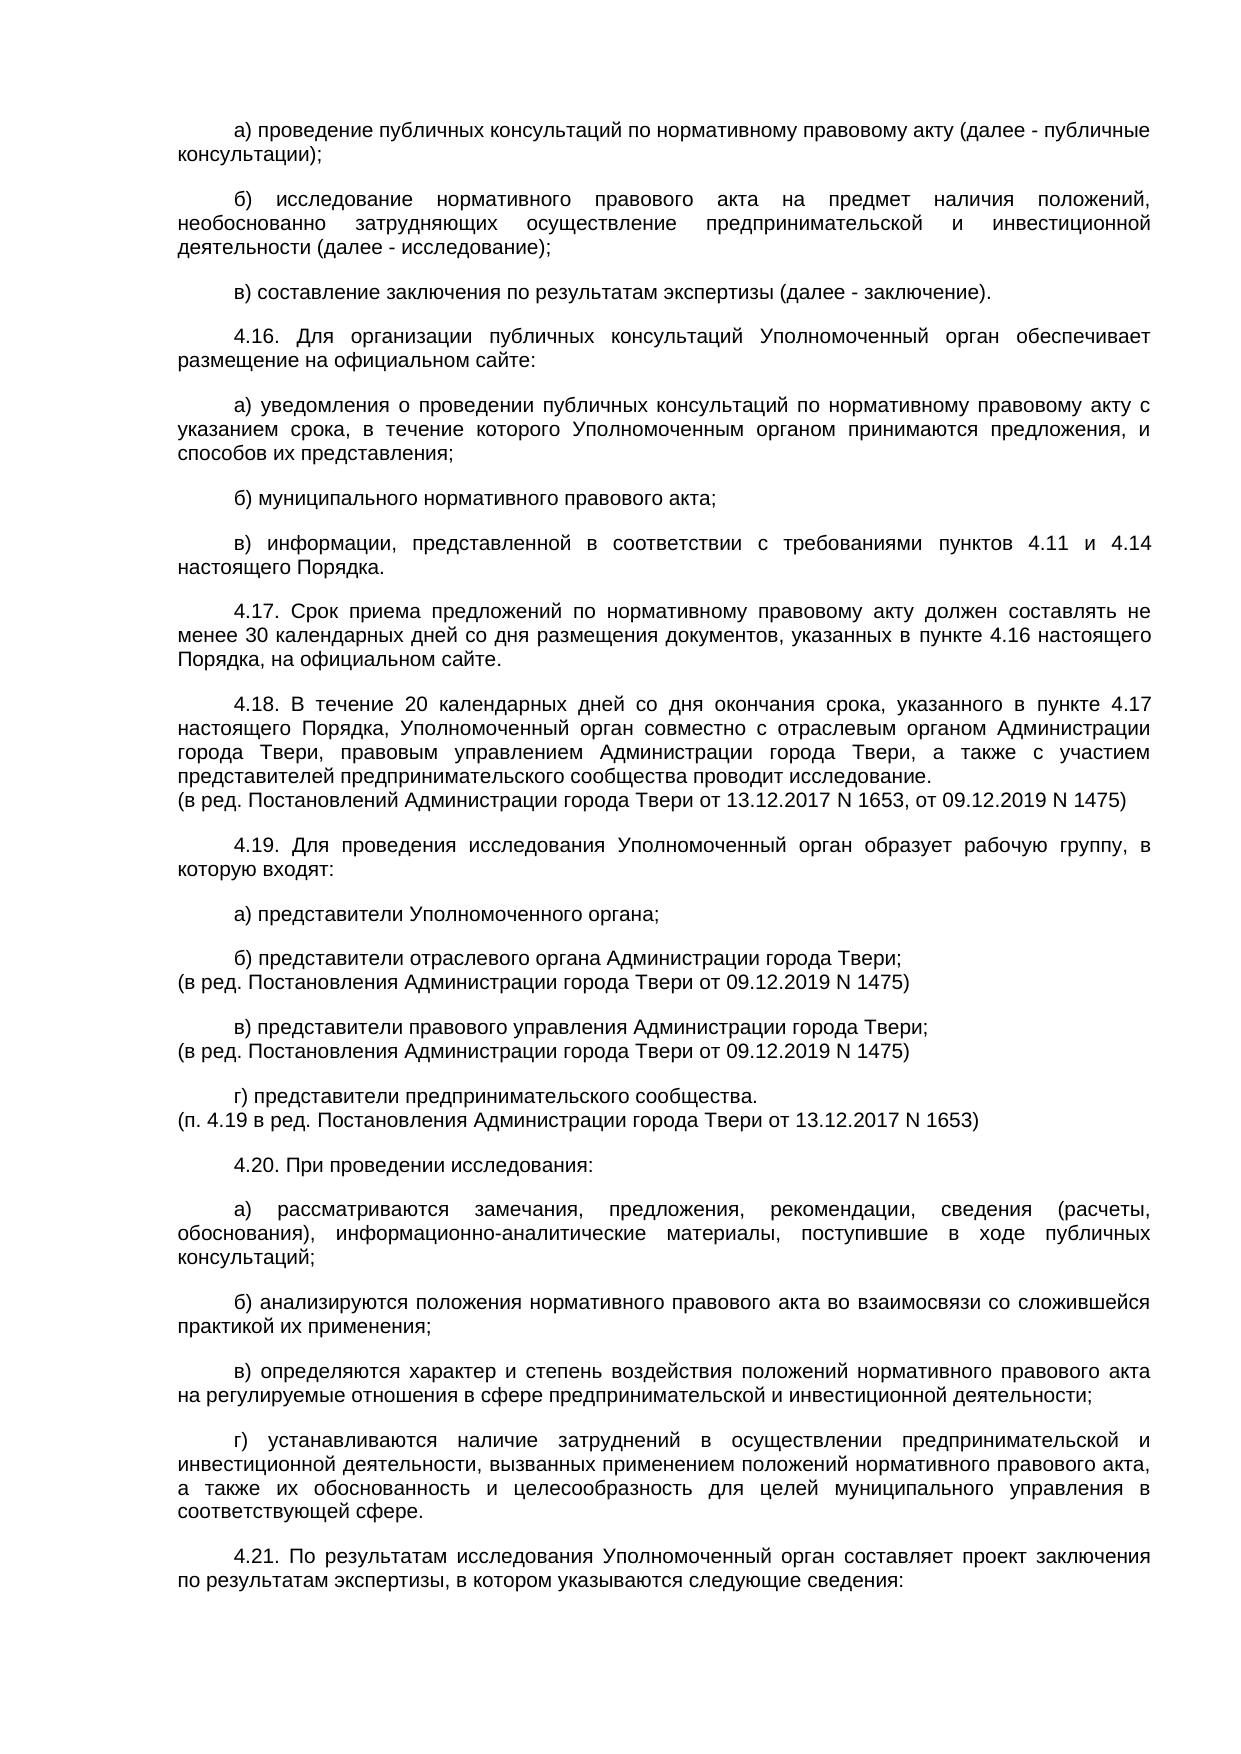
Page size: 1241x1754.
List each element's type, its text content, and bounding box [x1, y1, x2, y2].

text а) рассматриваются замечания, предложения, рекомендации, сведения (расчеты, обоснования), информационно-аналитические материалы, поступившие в ходе публичных консультаций; [177, 1197, 1152, 1269]
text б) муниципального нормативного правового акта; [177, 486, 1152, 510]
text 4.17. Срок приема предложений по нормативному правовому акту должен составлять не менее 30 календарных дней со дня размещения документов, указанных в пункте 4.16 настоящего Порядка, на официальном сайте. [177, 599, 1152, 671]
text в) определяются характер и степень воздействия положений нормативного правового акта на регулируемые отношения в сфере предпринимательской и инвестиционной деятельности; [177, 1359, 1152, 1407]
text в) составление заключения по результатам экспертизы (далее - заключение). [177, 279, 1152, 303]
text в) представители правового управления Администрации города Твери; [177, 1015, 1152, 1039]
text 4.18. В течение 20 календарных дней со дня окончания срока, указанного в пункте 4.17 настоящего Порядка, Уполномоченный орган совместно с отраслевым органом Администрации города Твери, правовым управлением Администрации города Твери, а также с участием представителей предпринимательского сообщества проводит исследование. [177, 692, 1152, 788]
text (в ред. Постановления Администрации города Твери от 09.12.2019 N 1475) [177, 1039, 1152, 1063]
text 4.20. При проведении исследования: [177, 1152, 1152, 1176]
text 4.21. По результатам исследования Уполномоченный орган составляет проект заключения по результатам экспертизы, в котором указываются следующие сведения: [177, 1544, 1152, 1592]
text г) устанавливаются наличие затруднений в осуществлении предпринимательской и инвестиционной деятельности, вызванных применением положений нормативного правового акта, а также их обоснованность и целесообразность для целей муниципального управления в соответствующей сфере. [177, 1427, 1152, 1523]
text г) представители предпринимательского сообщества. [177, 1084, 1152, 1108]
text (п. 4.19 в ред. Постановления Администрации города Твери от 13.12.2017 N 1653) [177, 1108, 1152, 1132]
text б) представители отраслевого органа Администрации города Твери; [177, 946, 1152, 970]
text а) уведомления о проведении публичных консультаций по нормативному правовому акту с указанием срока, в течение которого Уполномоченным органом принимаются предложения, и способов их представления; [177, 393, 1152, 465]
text а) проведение публичных консультаций по нормативному правовому акту (далее - публичные консультации); [177, 118, 1152, 166]
text а) представители Уполномоченного органа; [177, 901, 1152, 925]
text 4.16. Для организации публичных консультаций Уполномоченный орган обеспечивает размещение на официальном сайте: [177, 324, 1152, 372]
text (в ред. Постановления Администрации города Твери от 09.12.2019 N 1475) [177, 970, 1152, 994]
text в) информации, представленной в соответствии с требованиями пунктов 4.11 и 4.14 настоящего Порядка. [177, 531, 1152, 578]
text (в ред. Постановлений Администрации города Твери от 13.12.2017 N 1653, от 09.12.2019 N 1475) [177, 788, 1152, 812]
text б) анализируются положения нормативного правового акта во взаимосвязи со сложившейся практикой их применения; [177, 1290, 1152, 1338]
text б) исследование нормативного правового акта на предмет наличия положений, необоснованно затрудняющих осуществление предпринимательской и инвестиционной деятельности (далее - исследование); [177, 187, 1152, 259]
text 4.19. Для проведения исследования Уполномоченный орган образует рабочую группу, в которую входят: [177, 833, 1152, 881]
